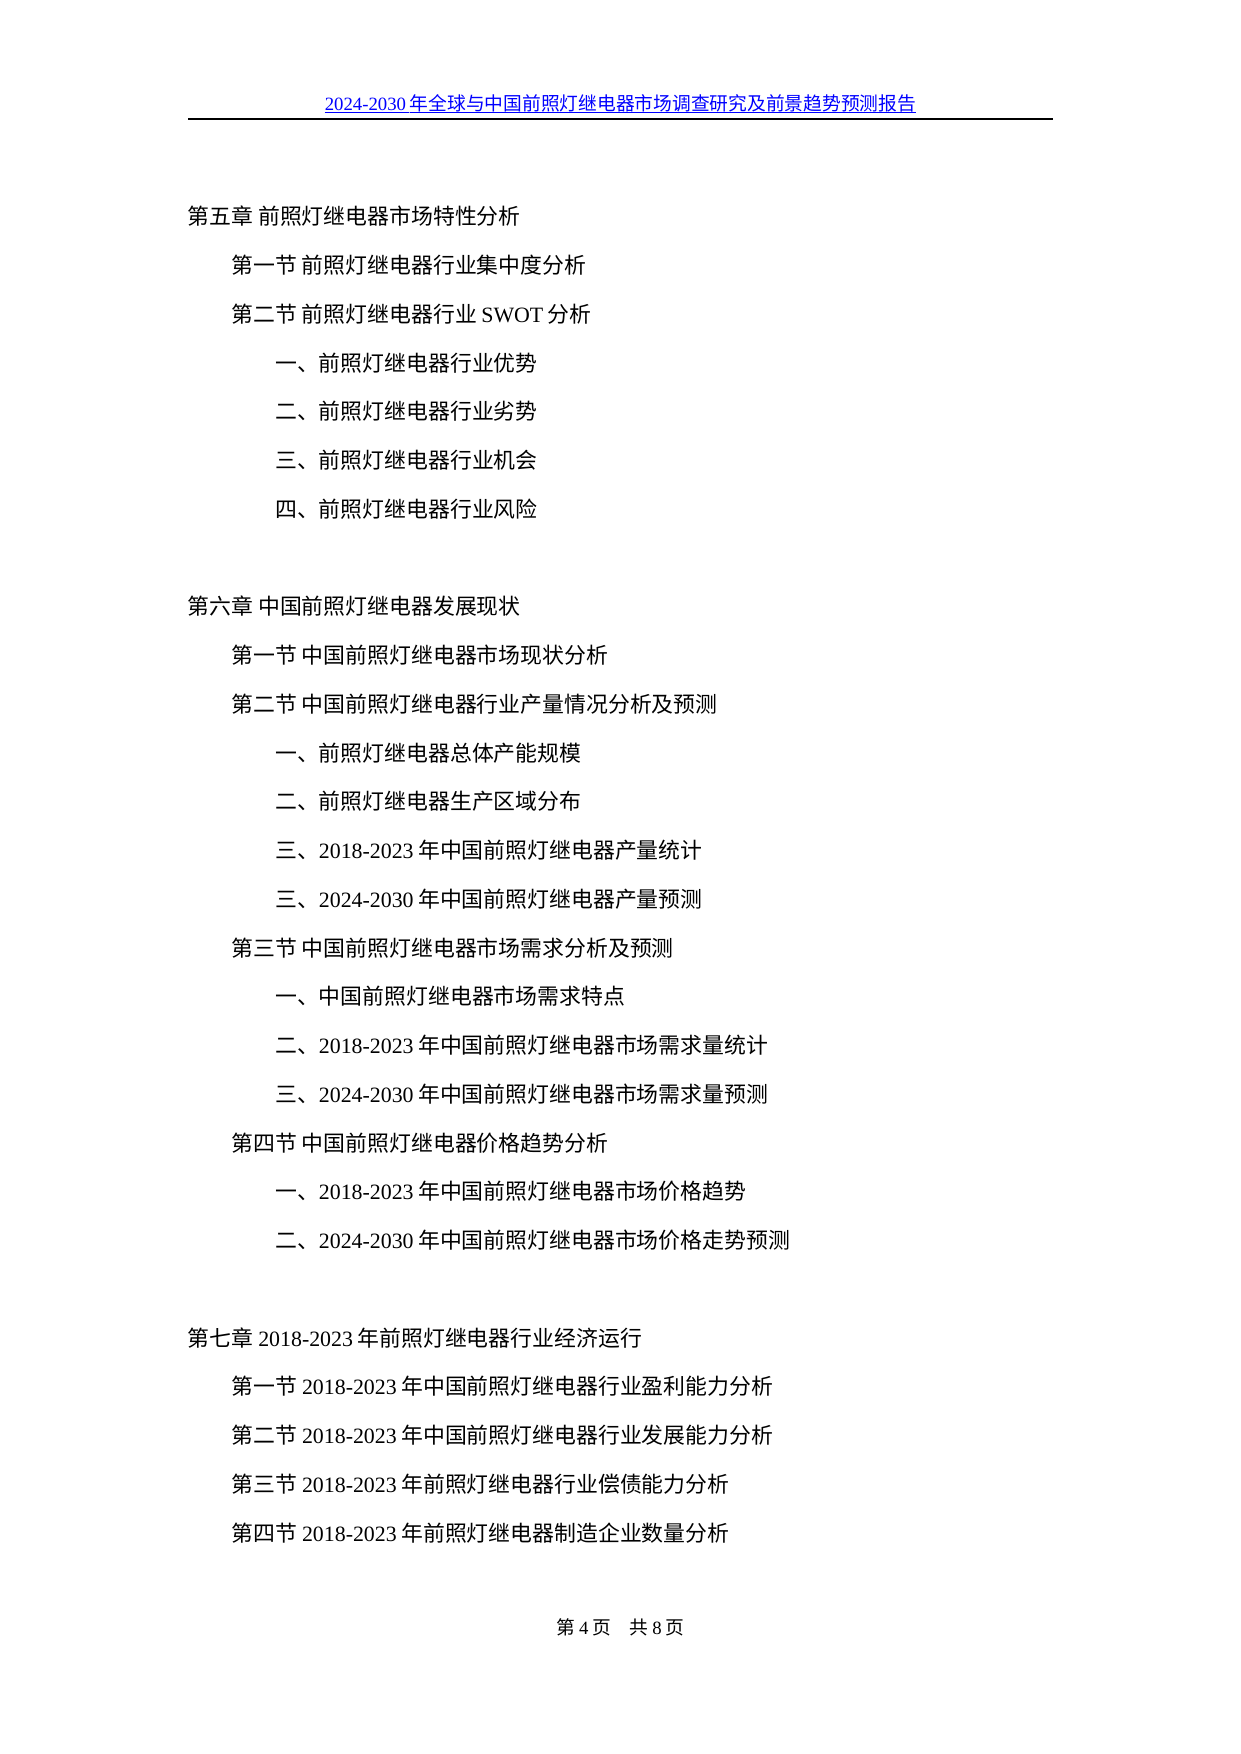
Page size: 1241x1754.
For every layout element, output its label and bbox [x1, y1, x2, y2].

text [187, 150, 1053, 1548]
